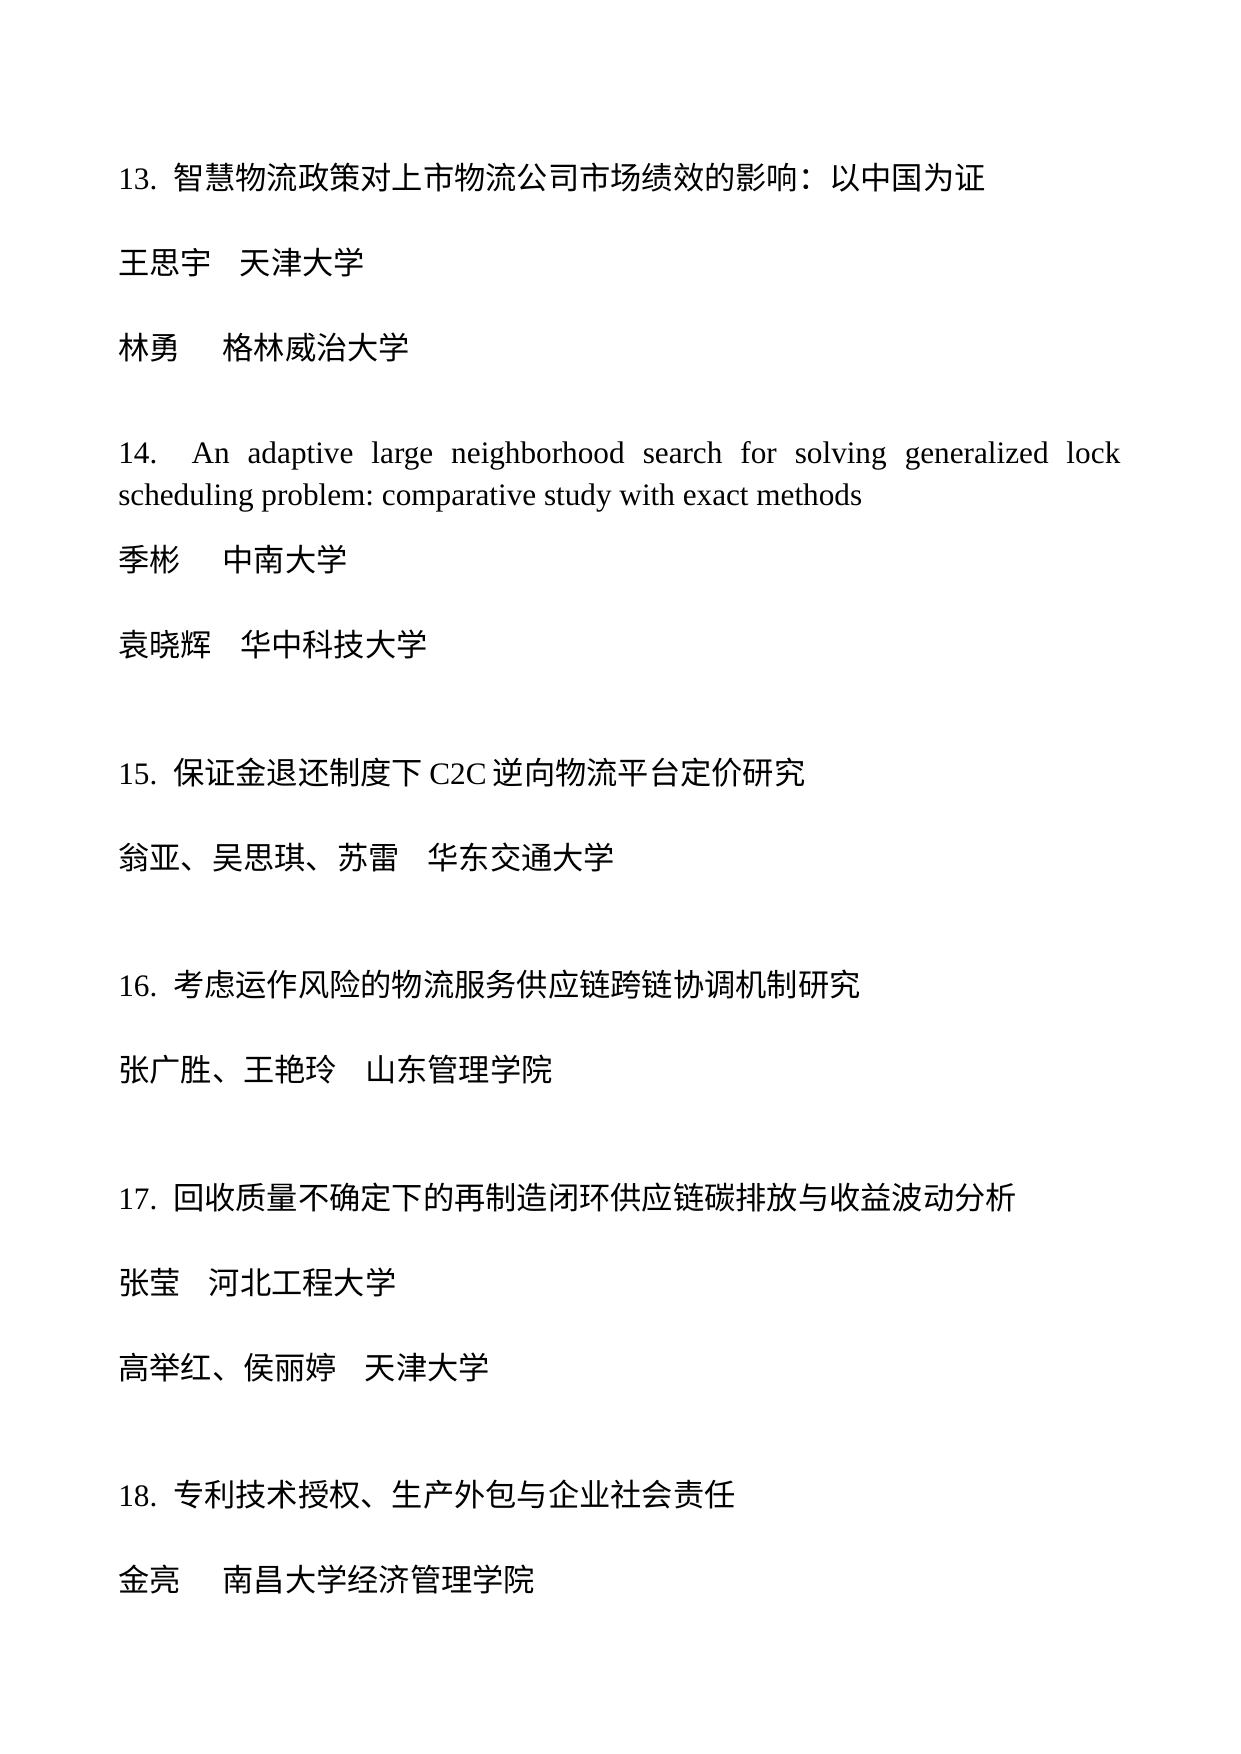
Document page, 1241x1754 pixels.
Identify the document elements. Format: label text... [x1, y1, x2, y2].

text 林勇 格林威治大学 [118, 303, 1122, 388]
text 18. 专利技术授权、生产外包与企业社会责任 [118, 1451, 1122, 1536]
text 13. 智慧物流政策对上市物流公司市场绩效的影响：以中国为证 [118, 133, 1122, 218]
text 15. 保证金退还制度下C2C逆向物流平台定价研究 [118, 728, 1122, 813]
text 16. 考虑运作风险的物流服务供应链跨链协调机制研究 [118, 941, 1122, 1026]
text 张莹 河北工程大学 [118, 1238, 1122, 1323]
text 张广胜、王艳玲 山东管理学院 [118, 1026, 1122, 1111]
text 袁晓辉 华中科技大学 [118, 601, 1122, 686]
text 17. 回收质量不确定下的再制造闭环供应链碳排放与收益波动分析 [118, 1153, 1122, 1238]
text 季彬 中南大学 [118, 516, 1122, 601]
text 翁亚、吴思琪、苏雷 华东交通大学 [118, 813, 1122, 898]
text 14. An adaptive large neighborhood search for solving generalized lock scheduling problem: comparative study with exact methods [118, 431, 1122, 516]
text 高举红、侯丽婷 天津大学 [118, 1323, 1122, 1408]
text 王思宇 天津大学 [118, 218, 1122, 303]
text 金亮 南昌大学经济管理学院 [118, 1536, 1122, 1621]
